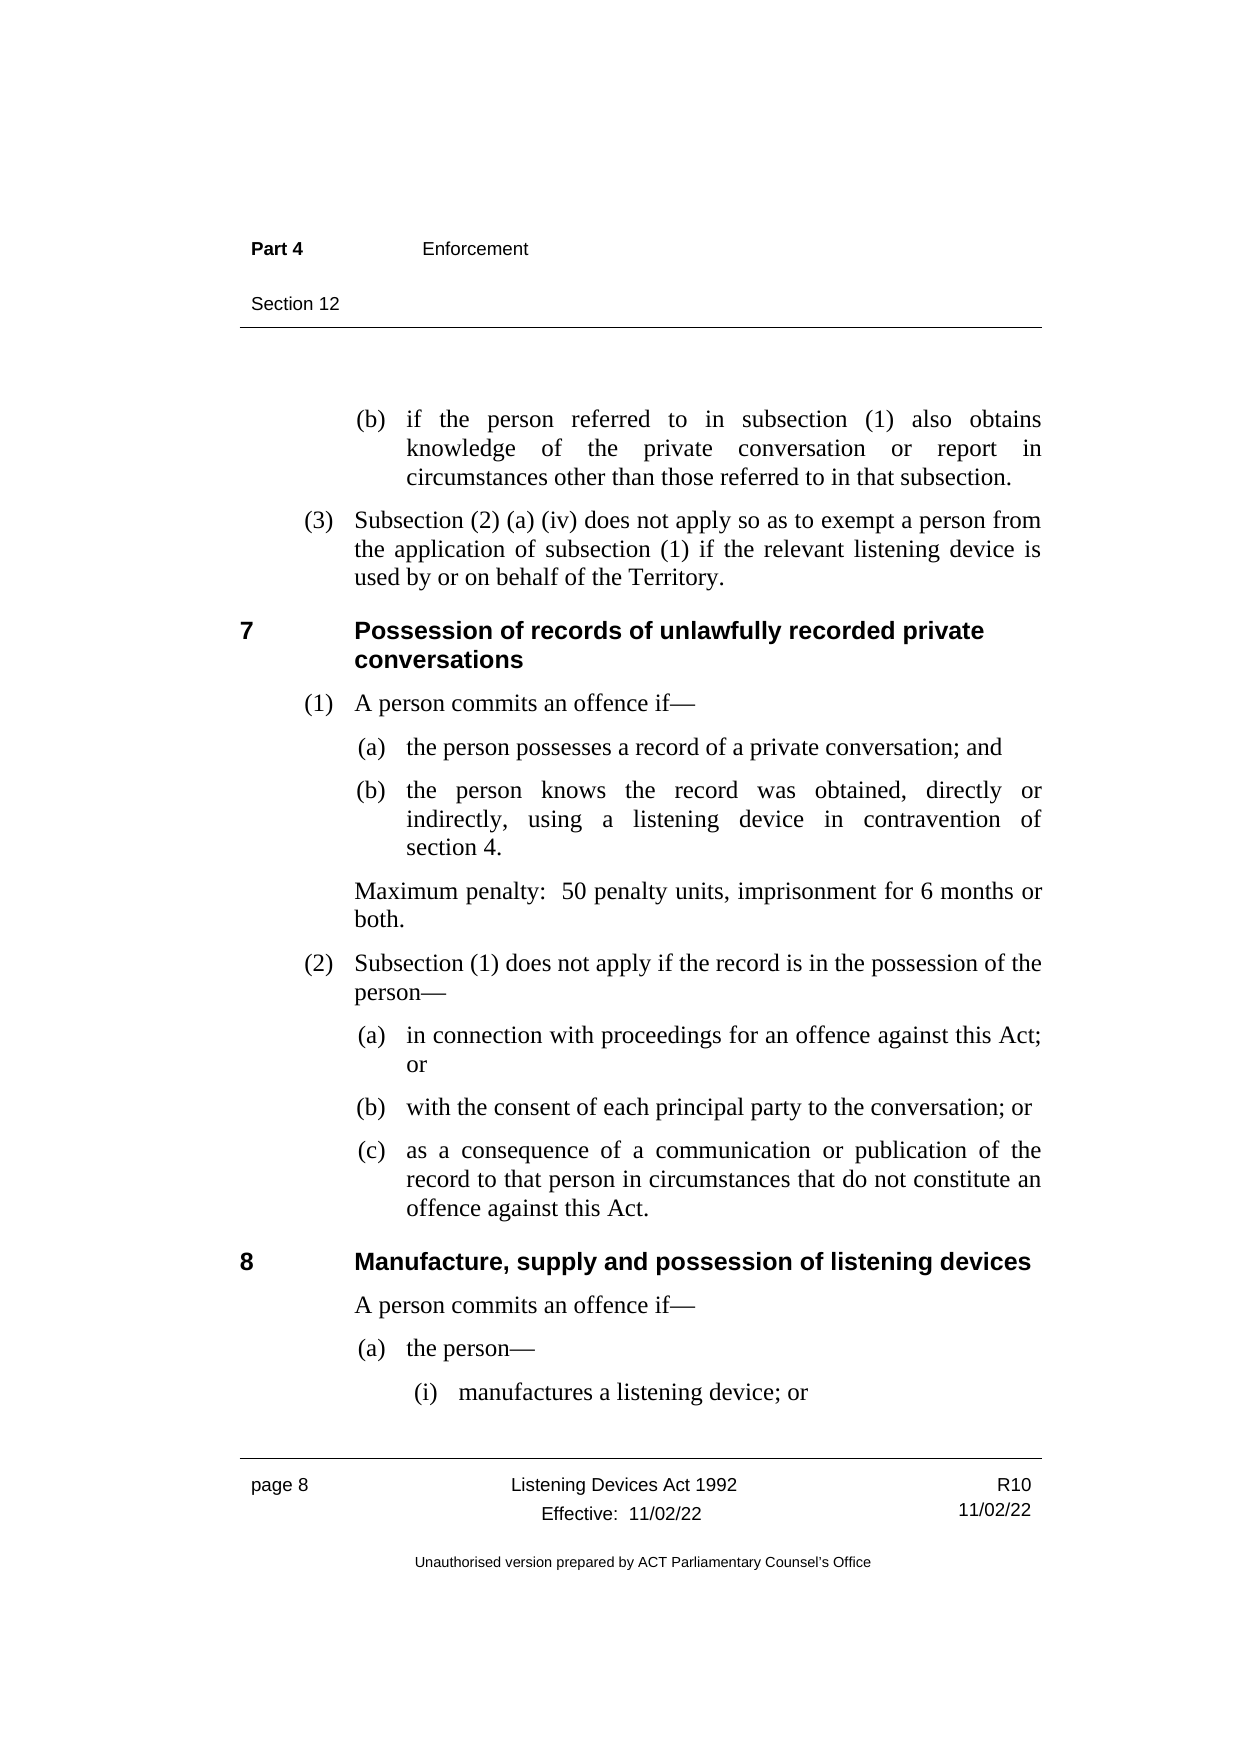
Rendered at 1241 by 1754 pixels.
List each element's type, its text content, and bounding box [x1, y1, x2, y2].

text 7 Possession of records of unlawfully recorded private conversations [239, 616, 1042, 674]
text A person commits an offence if— [354, 1290, 1042, 1319]
text (a) the person possesses a record of a private conversation; and [239, 732, 1042, 760]
text (i) manufactures a listening device; or [239, 1377, 1042, 1405]
text (a) the person— [239, 1333, 1042, 1362]
text (b) with the consent of each principal party to the conversation; or [239, 1092, 1042, 1121]
text (1) A person commits an offence if— [239, 688, 1042, 717]
text (2) Subsection (1) does not apply if the record is in the possession of the person— [239, 948, 1042, 1005]
text (b) the person knows the record was obtained, directly or indirectly, using a listening device in contravention of section 4. [239, 775, 1042, 861]
text (c) as a consequence of a communication or publication of the record to that person in circumstances that do not constitute an offence against this Act. [239, 1135, 1042, 1222]
text 8 Manufacture, supply and possession of listening devices [239, 1247, 1042, 1275]
text (a) in connection with proceedings for an offence against this Act; or [239, 1020, 1042, 1077]
text (3) Subsection (2) (a) (iv) does not apply so as to exempt a person from the application of subsection (1) if the relevant listening device is used by or on behalf of the Territory. [239, 505, 1042, 591]
text Maximum penalty: 50 penalty units, imprisonment for 6 months or both. [354, 876, 1042, 933]
text (b) if the person referred to in subsection (1) also obtains knowledge of the private conversation or report in circumstances other than those referred to in that subsection. [239, 404, 1042, 490]
